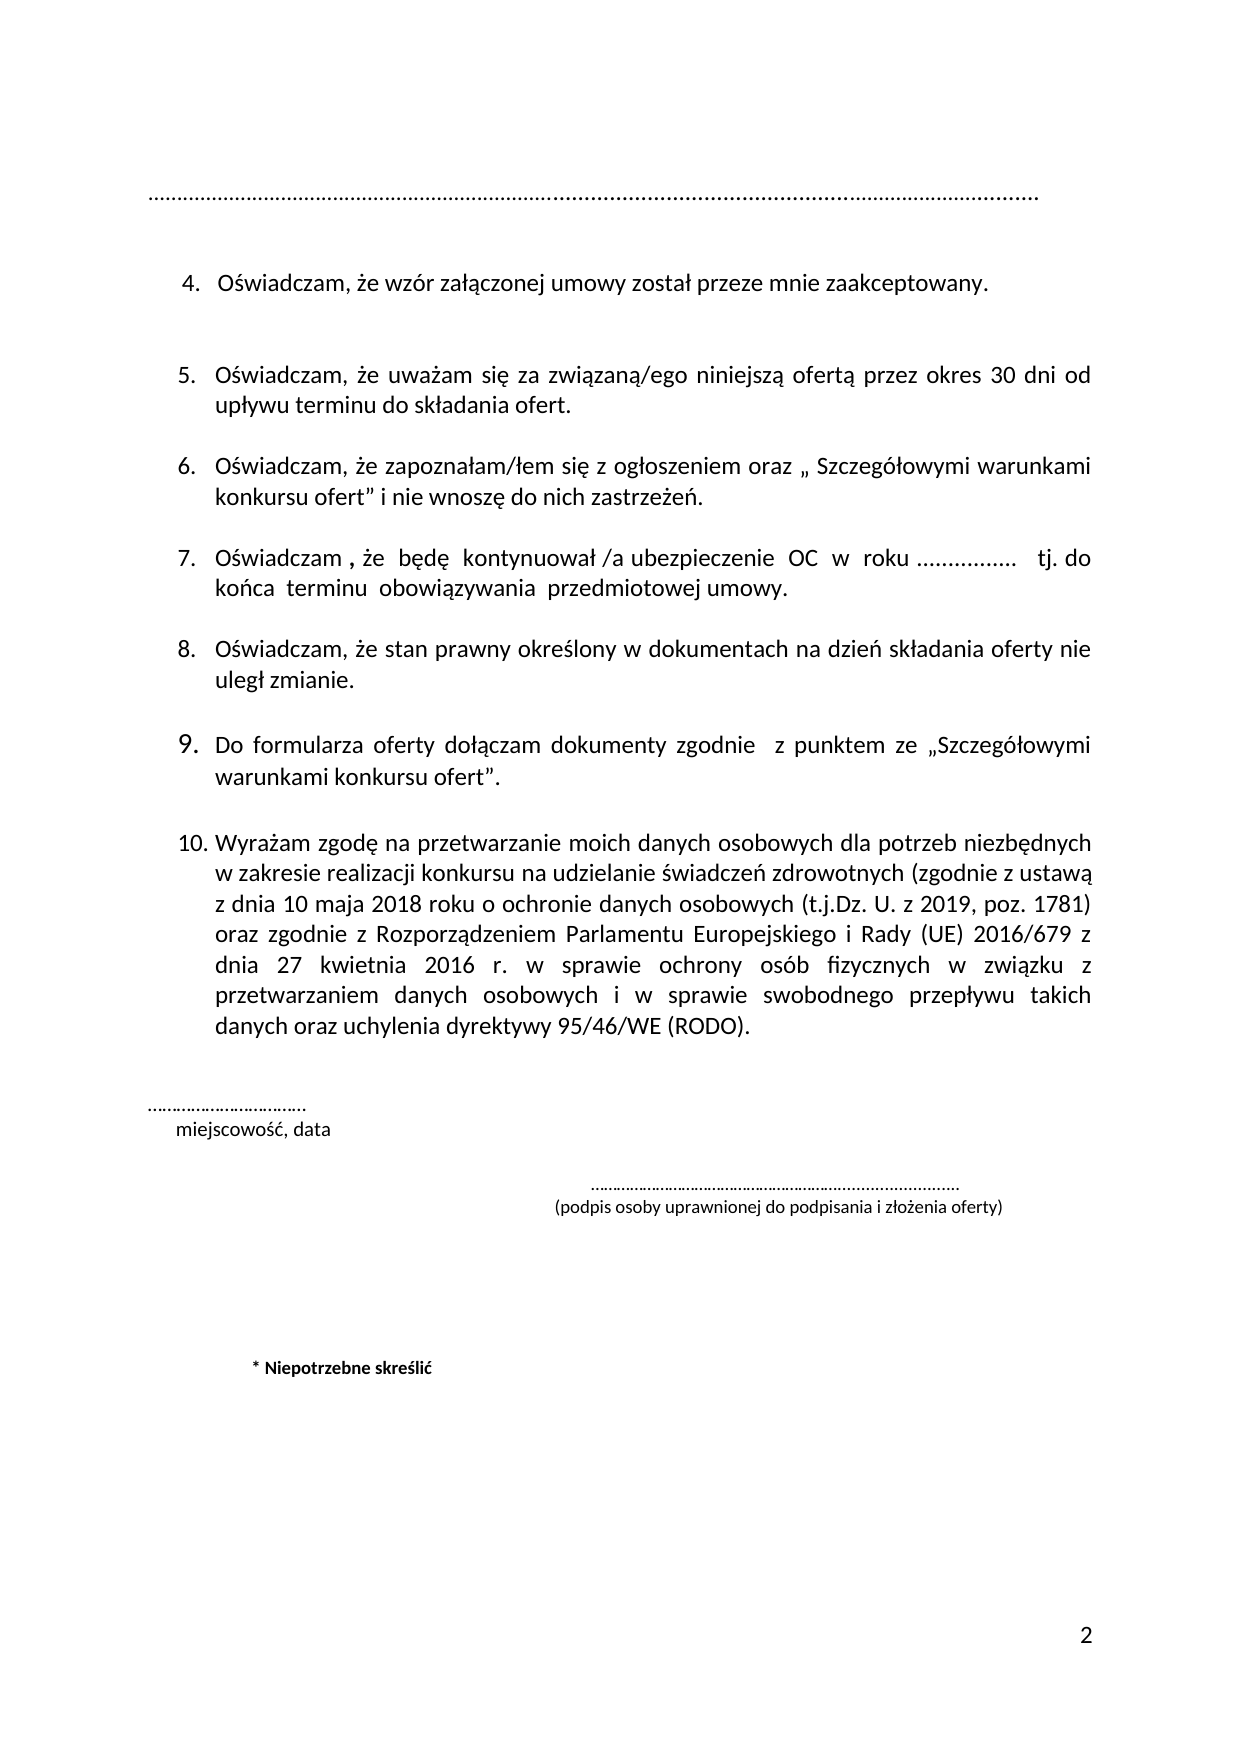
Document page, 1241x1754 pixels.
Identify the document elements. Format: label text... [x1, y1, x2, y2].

text ………………………………………………….......................... [221, 1142, 1093, 1196]
list Oświadczam , że będę kontynuował /a ubezpieczenie OC w roku ................ tj. do końca terminu obowiązywania przedmiotowej umowy. [177, 542, 1093, 603]
text * Niepotrzebne skreślić [177, 1356, 1093, 1379]
list Oświadczam, że zapoznałam/łem się z ogłoszeniem oraz „ Szczegółowymi warunkami konkursu ofert” i nie wnoszę do nich zastrzeżeń. [177, 450, 1093, 511]
text miejscowość, data [148, 1117, 1093, 1142]
text (podpis osoby uprawnionej do podpisania i złożenia oferty) [443, 1196, 1093, 1218]
text 4. Oświadczam, że wzór załączonej umowy został przeze mnie zaakceptowany. [148, 267, 1093, 298]
text …………………………… [148, 1091, 1093, 1117]
list Do formularza oferty dołączam dokumenty zgodnie z punktem ze „Szczegółowymi warunkami konkursu ofert”. [177, 725, 1093, 791]
text ..................................................................................................................................................... [148, 176, 1093, 206]
list Wyrażam zgodę na przetwarzanie moich danych osobowych dla potrzeb niezbędnych w zakresie realizacji konkursu na udzielanie świadczeń zdrowotnych (zgodnie z ustawą z dnia 10 maja 2018 roku o ochronie danych osobowych (t.j.Dz. U. z 2019, poz. 1781) oraz zgodnie z Rozporządzeniem Parlamentu Europejskiego i Rady (UE) 2016/679 z dnia 27 kwietnia 2016 r. w sprawie ochrony osób fizycznych w związku z przetwarzaniem danych osobowych i w sprawie swobodnego przepływu takich danych oraz uchylenia dyrektywy 95/46/WE (RODO). [177, 827, 1093, 1040]
list Oświadczam, że stan prawny określony w dokumentach na dzień składania oferty nie uległ zmianie. [177, 633, 1093, 694]
list Oświadczam, że uważam się za związaną/ego niniejszą ofertą przez okres 30 dni od upływu terminu do składania ofert. [177, 359, 1093, 420]
